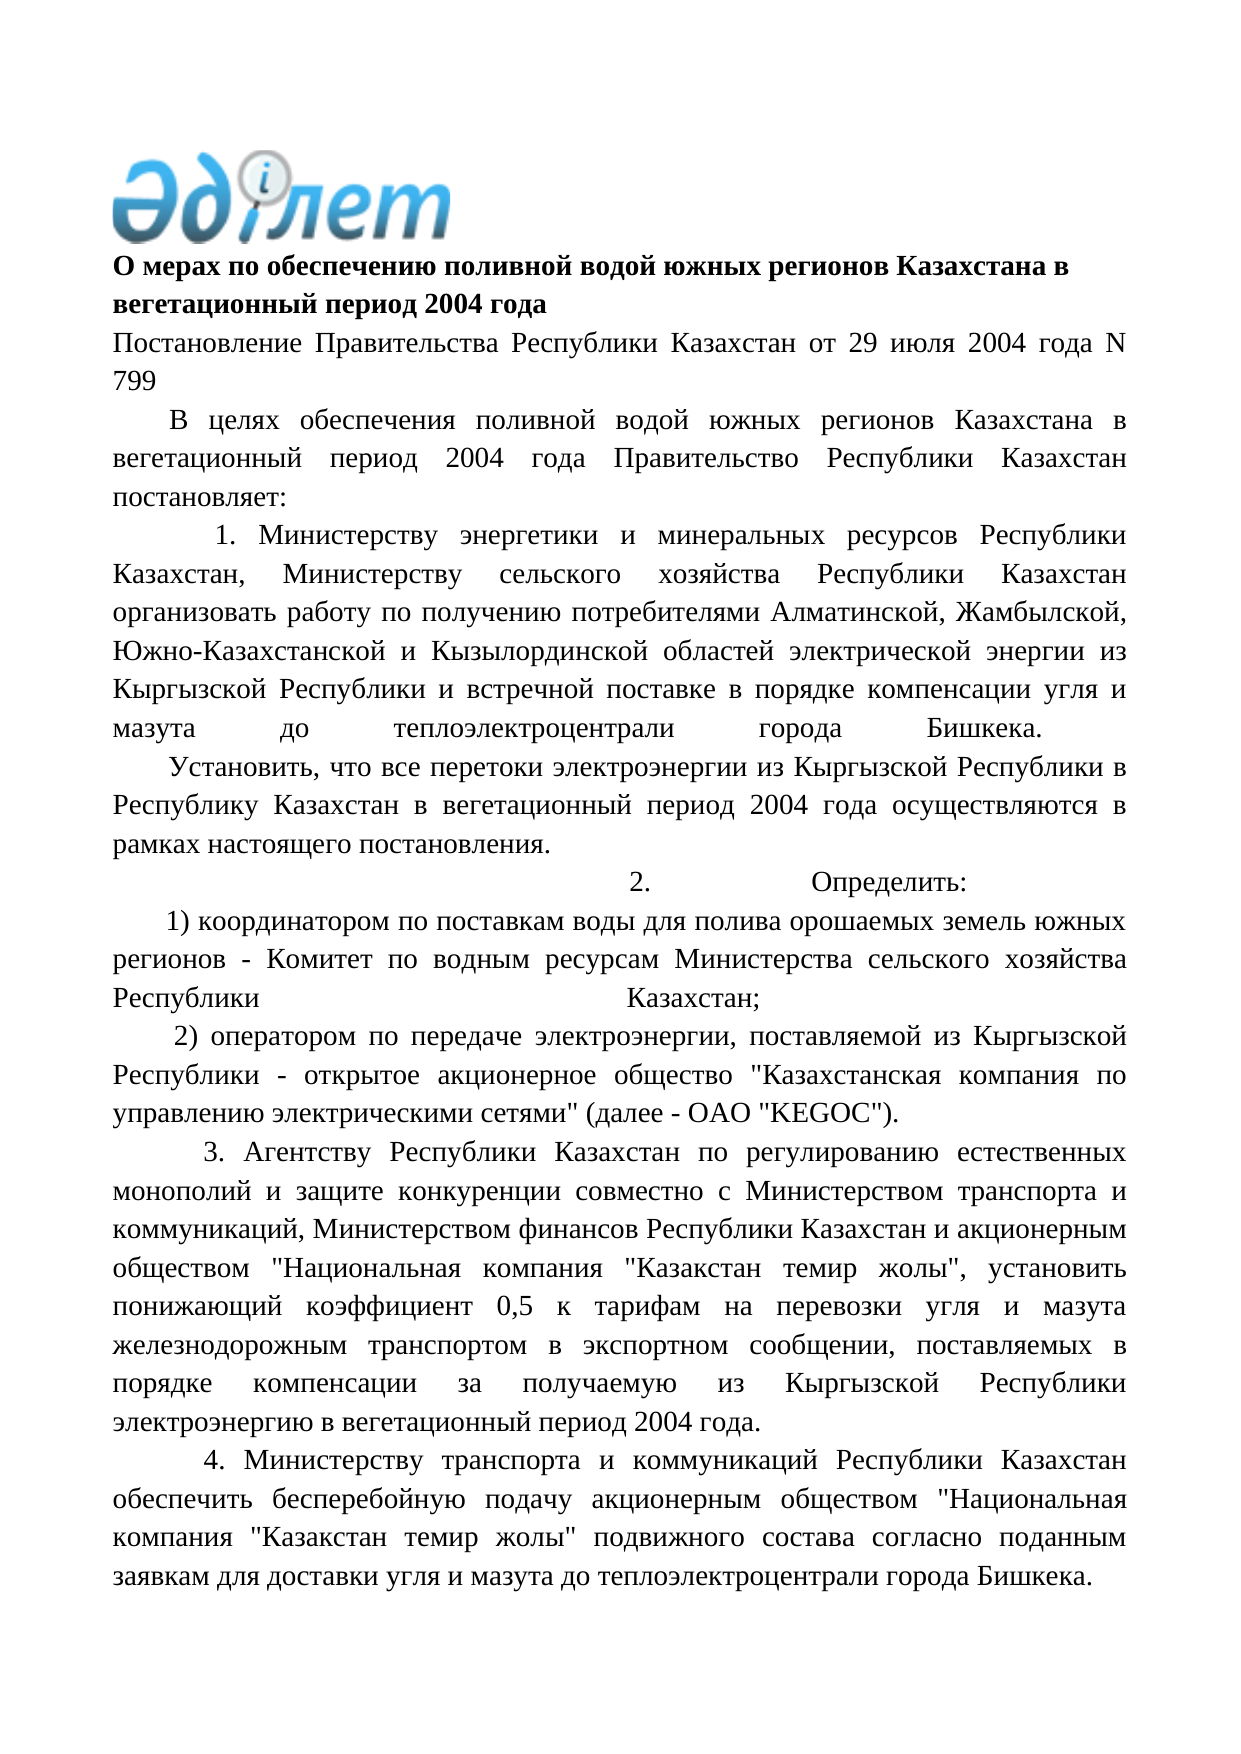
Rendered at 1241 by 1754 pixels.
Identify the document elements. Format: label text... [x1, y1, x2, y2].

text В целях обеспечения поливной водой южных регионов Казахстана в вегетационный период 2004 года Правительство Республики Казахстан постановляет: [112, 402, 1128, 512]
text 3. Агентству Республики Казахстан по регулированию естественных монополий и защите конкуренции совместно с Министерством транспорта и коммуникаций, Министерством финансов Республики Казахстан и акционерным обществом "Национальная компания "Казакстан темир жолы", установить понижающий коэффициент 0,5 к тарифам на перевозки угля и мазута железнодорожным транспортом в экспортном сообщении, поставляемых в порядке компенсации за получаемую из Кыргызской Республики электроэнергию в вегетационный период 2004 года. [112, 1134, 1128, 1437]
text 1. Министерству энергетики и минеральных ресурсов Республики Казахстан, Министерству сельского хозяйства Республики Казахстан организовать работу по получению потребителями Алматинской, Жамбылской, Южно-Казахстанской и Кызылординской областей электрической энергии из Кыргызской Республики и встречной поставке в порядке компенсации угля и мазута до теплоэлектроцентрали города Бишкека. Установить, что все перетоки электроэнергии из Кыргызской Республики в Республику Казахстан в вегетационный период 2004 года осуществляются в рамках настоящего постановления. [112, 517, 1128, 859]
picture [112, 150, 451, 244]
text 4. Министерству транспорта и коммуникаций Республики Казахстан обеспечить бесперебойную подачу акционерным обществом "Национальная компания "Казакстан темир жолы" подвижного состава согласно поданным заявкам для доставки угля и мазута до теплоэлектроцентрали города Бишкека. [112, 1442, 1128, 1592]
text 2. Определить: 1) координатором по поставкам воды для полива орошаемых земель южных регионов - Комитет по водным ресурсам Министерства сельского хозяйства Республики Казахстан; 2) оператором по передаче электроэнергии, поставляемой из Кыргызской Республики - открытое акционерное общество "Казахстанская компания по управлению электрическими сетями" (далее - ОАО "KEGOC"). [112, 864, 1128, 1129]
text О мерах по обеспечению поливной водой южных регионов Казахстана в вегетационный период 2004 года [112, 248, 1128, 320]
text Постановление Правительства Республики Казахстан от 29 июля 2004 года N 799 [112, 325, 1128, 397]
